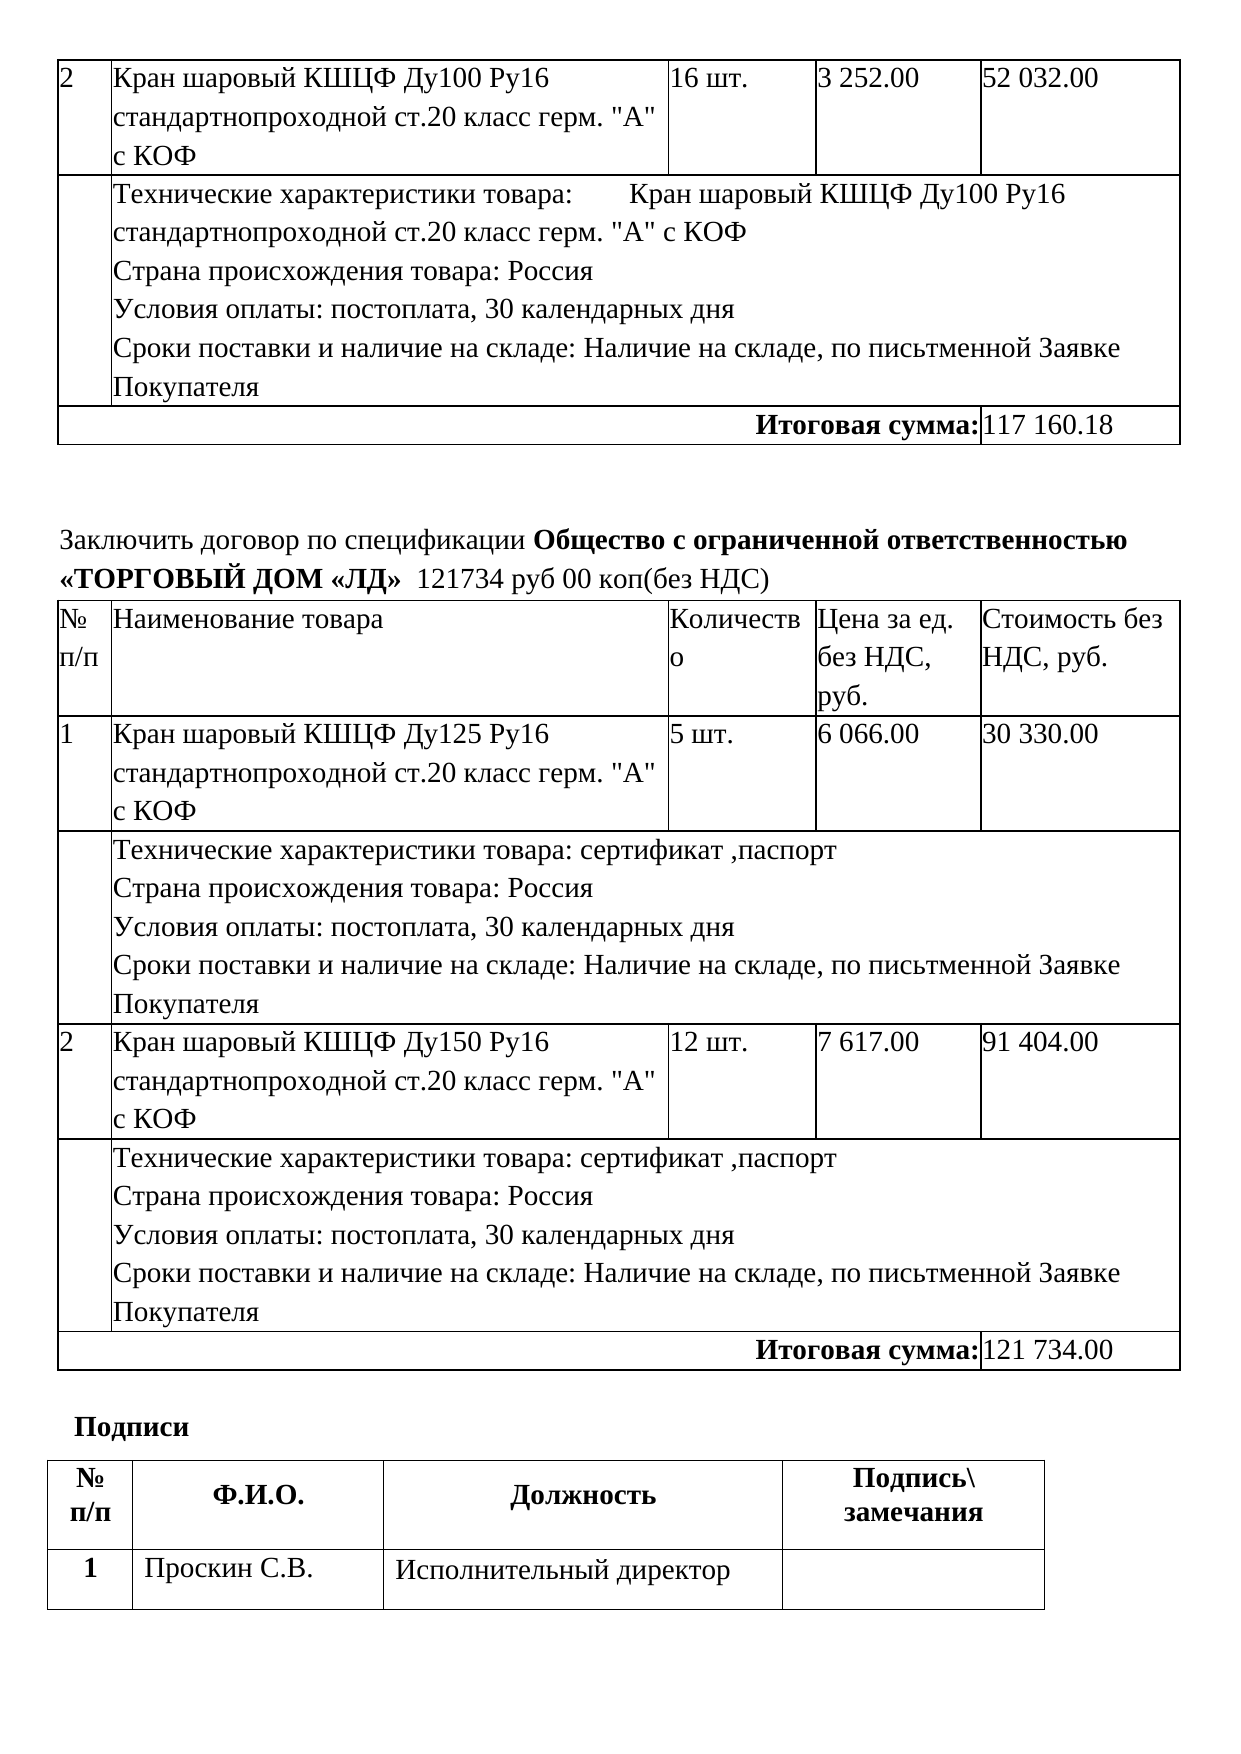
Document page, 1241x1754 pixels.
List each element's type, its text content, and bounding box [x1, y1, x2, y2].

table_cell 2 [59, 1025, 111, 1138]
table_cell 52 032.00 [982, 61, 1179, 174]
text Заключить договор по спецификации Общество с ограниченной ответственностью «ТОРГОВЫЙ ДОМ «ЛД» 121734 руб 00 коп(без НДС) [59, 522, 1181, 594]
table_cell Технические характеристики товара: сертификат ,паспорт Страна происхождения товара: Россия Условия оплаты: постоплата, 30 календарных дня Сроки поставки и наличие на складе: Наличие на складе, по письтменной Заявке Покупателя [112, 832, 1179, 1023]
table_header № п/п [48, 1461, 132, 1548]
table_cell 2 [59, 61, 111, 174]
table_cell [783, 1550, 1044, 1609]
table_cell Итоговая сумма: [59, 1332, 980, 1369]
table_cell Кран шаровый КШЦФ Ду100 Ру16 стандартнопроходной ст.20 класс герм. "А" с КОФ [112, 61, 668, 174]
table_cell 1 [59, 717, 111, 830]
table_cell 30 330.00 [982, 717, 1179, 830]
table_cell 3 252.00 [817, 61, 980, 174]
table_header Должность [384, 1461, 782, 1548]
table_cell Кран шаровый КШЦФ Ду150 Ру16 стандартнопроходной ст.20 класс герм. "А" с КОФ [112, 1025, 668, 1138]
table_cell 91 404.00 [982, 1025, 1179, 1138]
table_cell Кран шаровый КШЦФ Ду125 Ру16 стандартнопроходной ст.20 класс герм. "А" с КОФ [112, 717, 668, 830]
table_cell Проскин С.В. [133, 1550, 383, 1609]
table_cell 12 шт. [669, 1025, 815, 1138]
table_cell Технические характеристики товара: сертификат ,паспорт Страна происхождения товара: Россия Условия оплаты: постоплата, 30 календарных дня Сроки поставки и наличие на складе: Наличие на складе, по письтменной Заявке Покупателя [112, 1140, 1179, 1331]
table_header № п/п [59, 601, 111, 715]
table_cell 16 шт. [669, 61, 815, 174]
table_cell [59, 176, 111, 405]
table_header Стоимость без НДС, руб. [982, 601, 1179, 715]
table_header Наименование товара [112, 601, 668, 715]
table_cell Итоговая сумма: [59, 407, 980, 444]
table_cell Технические характеристики товара: Кран шаровый КШЦФ Ду100 Ру16 стандартнопроходной ст.20 класс герм. "А" с КОФ Страна происхождения товара: Россия Условия оплаты: постоплата, 30 календарных дня Сроки поставки и наличие на складе: Наличие на складе, по письтменной Заявке Покупателя [112, 176, 1179, 405]
table_header Ф.И.О. [133, 1461, 383, 1548]
table_cell 6 066.00 [817, 717, 980, 830]
table_cell Исполнительный директор [384, 1550, 782, 1609]
table_header Цена за ед. без НДС, руб. [817, 601, 980, 715]
table_cell 117 160.18 [982, 407, 1179, 444]
table_cell [59, 1140, 111, 1331]
table_cell 1 [48, 1550, 132, 1609]
table_cell 121 734.00 [982, 1332, 1179, 1369]
text Подписи [74, 1409, 1181, 1443]
table_header Количество [669, 601, 815, 715]
table_cell 7 617.00 [817, 1025, 980, 1138]
table_header Подпись\замечания [783, 1461, 1044, 1548]
table_cell 5 шт. [669, 717, 815, 830]
table_cell [59, 832, 111, 1023]
